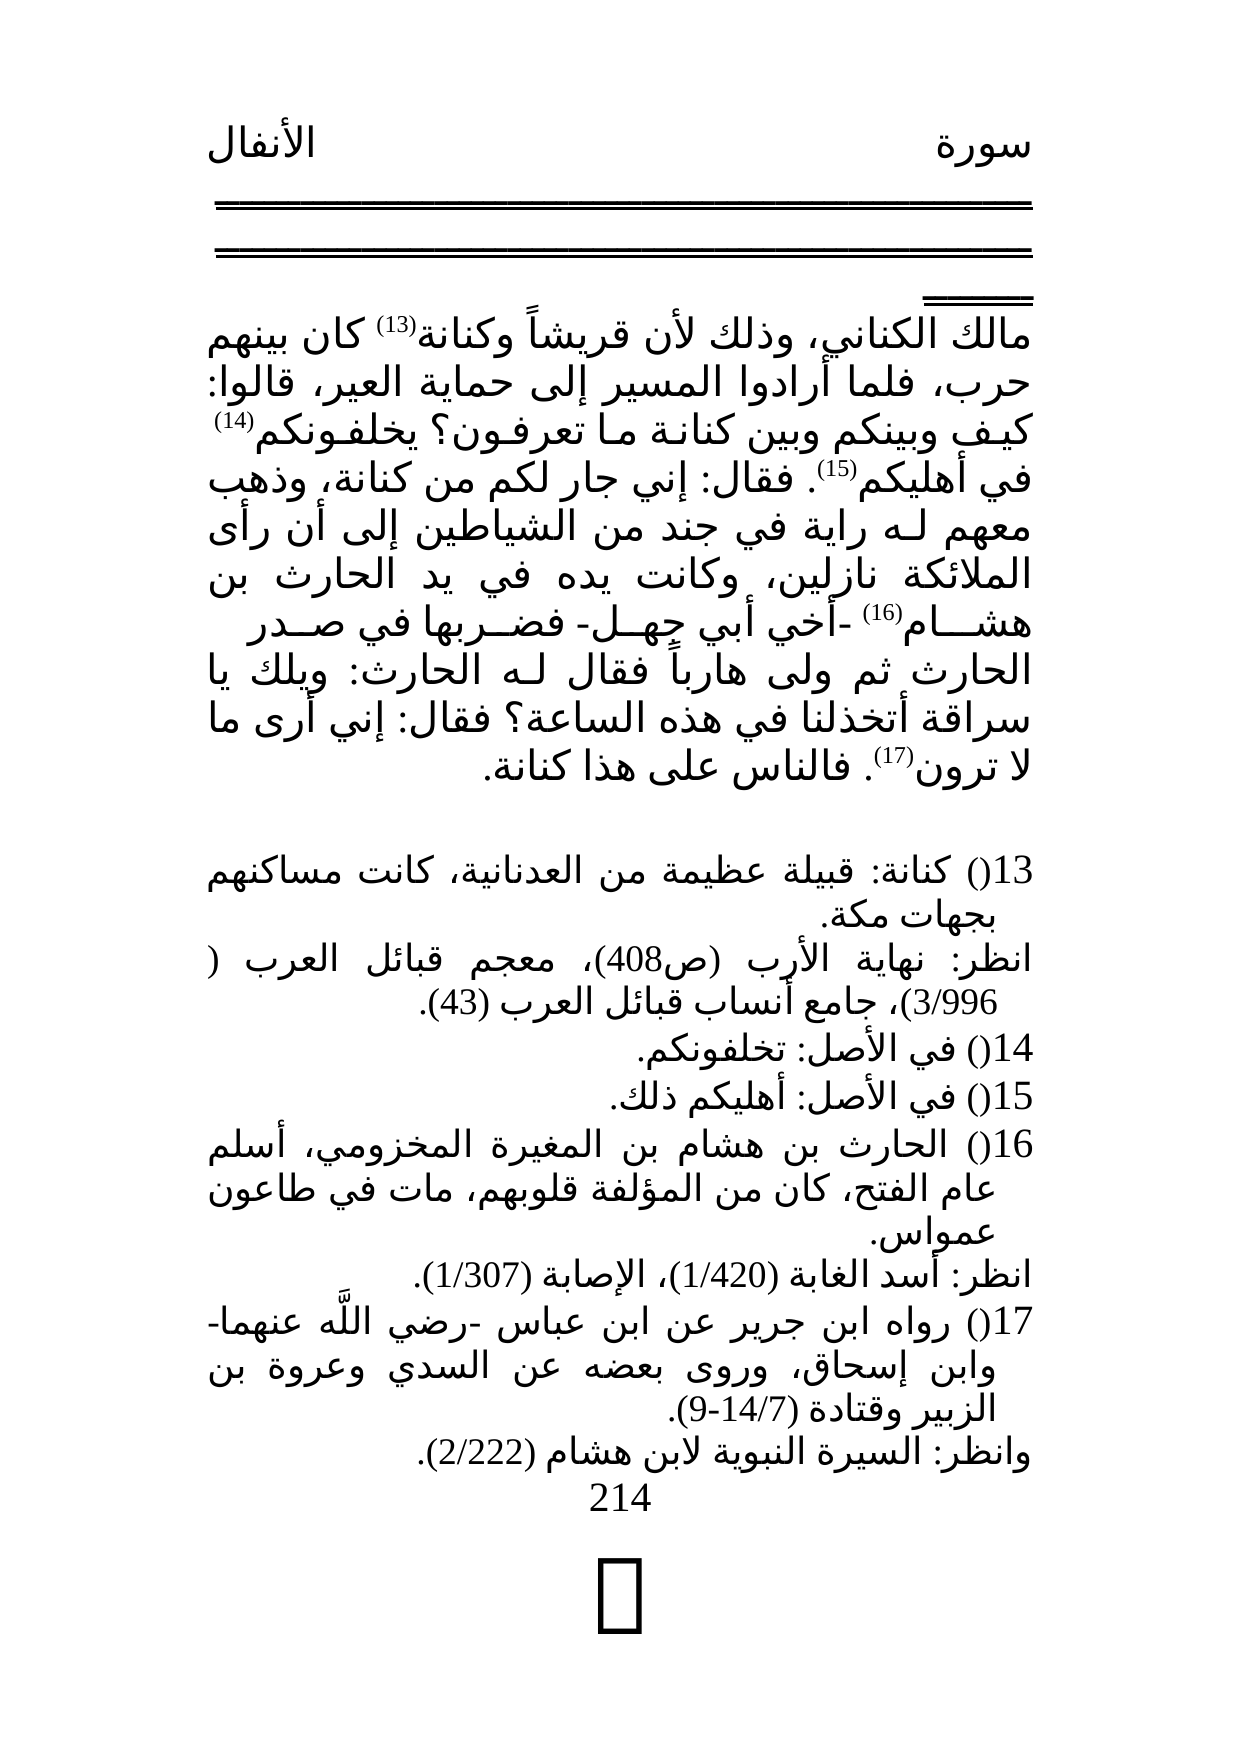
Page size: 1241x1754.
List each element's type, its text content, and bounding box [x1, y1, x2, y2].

text ]        [ لأن تلك الأعمال دافعة عنكم، ولأنكم على الحق وملة إبراهيم ]     [ مُجِيْرٌ لكم وأنتم في أمان ]    [ الحزبان ]    [ رجع القَهْقَرَى() ]              [ عن ابن عباس: أن إبليس تَصوَّر لهم بصورة سُرَاقَة بن مالك الكناني، وذلك لأن قريشاً وكنانة() كان بينهم حرب، فلما أرادوا المسير إلى حماية العير، قالوا: كيف وبينكم وبين كنانة ما تعرفون؟ يخلفونكم() في أهليكم(). فقال: إني جار لكم من كنانة، وذهب معهم لـه راية في جند من الشياطين إلى أن رأى الملائكة نازلين، وكانت يده في يد الحارث بن هشـام() -أخي أبي جهل- فضربها في صدر الحارث ثم ولى هارباً فقال لـه الحارث: ويلك يا سراقة أتخذلنا في هذه الساعة؟ فقال: إني أرى ما لا ترون(). فالناس على هذا كنانة. [207, 310, 1033, 789]
